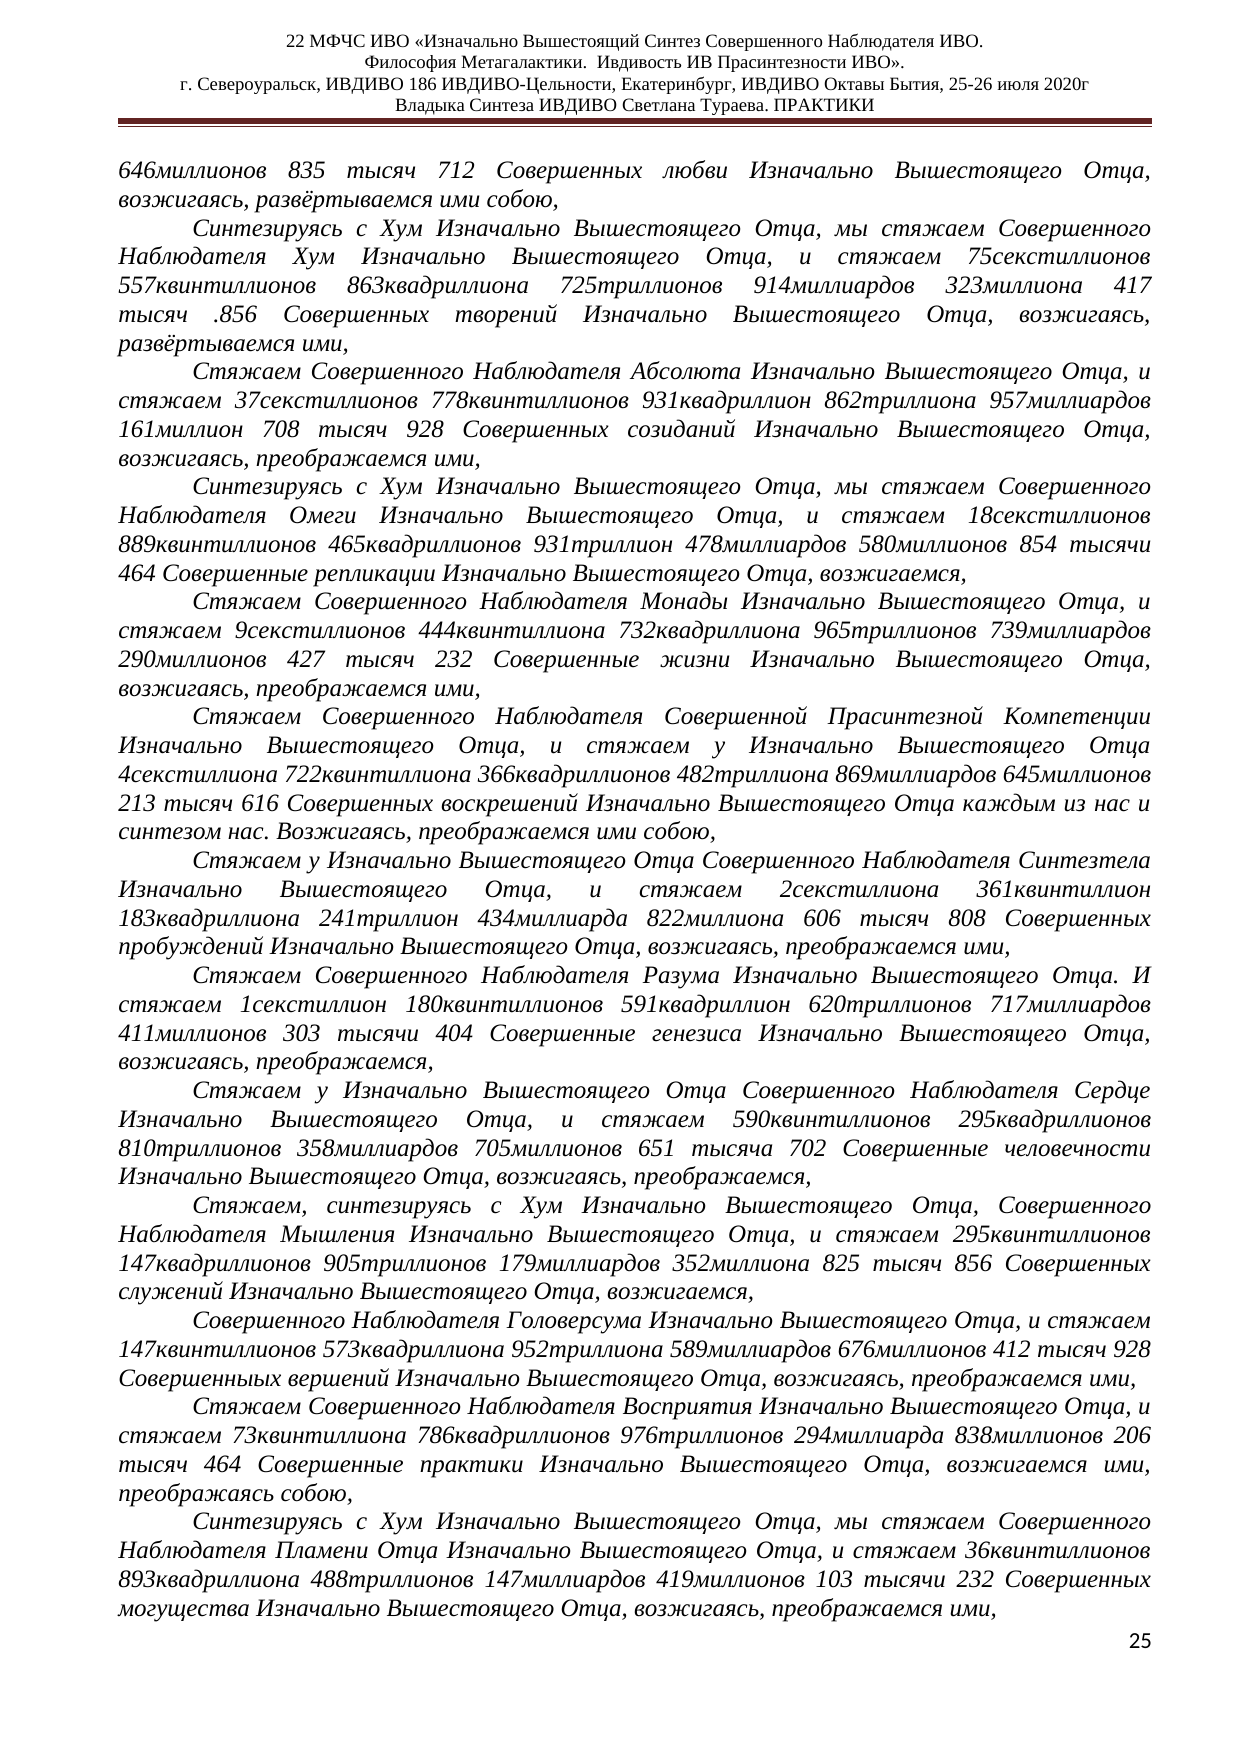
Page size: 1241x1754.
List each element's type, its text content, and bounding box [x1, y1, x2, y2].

text Стяжаем, синтезируясь с Хум Изначально Вышестоящего Отца, Совершенного Наблюдателя Мышления Изначально Вышестоящего Отца, и стяжаем 295квинтиллионов 147квадриллионов 905триллионов 179миллиардов 352миллиона 825 тысяч 856 Cовершенных служений Изначально Вышестоящего Отца, возжигаемся, [118, 1190, 1152, 1305]
text Синтезируясь с Хум Изначально Вышестоящего Отца, мы стяжаем Совершенного Наблюдателя Хум Изначально Вышестоящего Отца, и стяжаем 75секстиллионов 557квинтиллионов 863квадриллиона 725триллионов 914миллиардов 323миллиона 417 тысяч .856 Совершенных творений Изначально Вышестоящего Отца, возжигаясь, развёртываемся ими, [118, 213, 1152, 356]
text Стяжаем Совершенного Наблюдателя Восприятия Изначально Вышестоящего Отца, и стяжаем 73квинтиллиона 786квадриллионов 976триллионов 294миллиарда 838миллионов 206 тысяч 464 Совершенные практики Изначально Вышестоящего Отца, возжигаемся ими, преображаясь собою, [118, 1391, 1152, 1506]
text Стяжаем у Изначально Вышестоящего Отца Совершенного Наблюдателя Сердце Изначально Вышестоящего Отца, и стяжаем 590квинтиллионов 295квадриллионов 810триллионов 358миллиардов 705миллионов 651 тысяча 702 Совершенные человечности Изначально Вышестоящего Отца, возжигаясь, преображаемся, [118, 1075, 1152, 1190]
text Синтезируясь с Хум Изначально Вышестоящего Отца, мы стяжаем Совершенного Наблюдателя Омеги Изначально Вышестоящего Отца, и стяжаем 18секстиллионов 889квинтиллионов 465квадриллионов 931триллион 478миллиардов 580миллионов 854 тысячи 464 Совершенные репликации Изначально Вышестоящего Отца, возжигаемся, [118, 471, 1152, 586]
text Стяжаем Совершенного Наблюдателя Совершенной Прасинтезной Компетенции Изначально Вышестоящего Отца, и стяжаем у Изначально Вышестоящего Отца 4секстиллиона 722квинтиллиона 366квадриллионов 482триллиона 869миллиардов 645миллионов 213 тысяч 616 Совершенных воскрешений Изначально Вышестоящего Отца каждым из нас и синтезом нас. Возжигаясь, преображаемся ими собою, [118, 701, 1152, 845]
text Стяжаем Совершенного Наблюдателя Абсолюта Изначально Вышестоящего Отца, и стяжаем 37секстиллионов 778квинтиллионов 931квадриллион 862триллиона 957миллиардов 161миллион 708 тысяч 928 Совершенных созиданий Изначально Вышестоящего Отца, возжигаясь, преображаемся ими, [118, 356, 1152, 471]
text Совершенного Наблюдателя Головерсума Изначально Вышестоящего Отца, и стяжаем 147квинтиллионов 573квадриллиона 952триллиона 589миллиардов 676миллионов 412 тысяч 928 Совершенныых вершений Изначально Вышестоящего Отца, возжигаясь, преображаемся ими, [118, 1305, 1152, 1391]
text Синтезируясь с Хум Изначально Вышестоящего Отца, мы стяжаем Совершенного Наблюдателя Пламени Отца Изначально Вышестоящего Отца, и стяжаем 36квинтиллионов 893квадриллиона 488триллионов 147миллиардов 419миллионов 103 тысячи 232 Совершенных могущества Изначально Вышестоящего Отца, возжигаясь, преображаемся ими, [118, 1506, 1152, 1621]
text Стяжаем у Изначально Вышестоящего Отца Совершенного Наблюдателя Синтезтела Изначально Вышестоящего Отца, и стяжаем 2секстиллиона 361квинтиллион 183квадриллиона 241триллион 434миллиарда 822миллиона 606 тысяч 808 Совершенных пробуждений Изначально Вышестоящего Отца, возжигаясь, преображаемся ими, [118, 845, 1152, 960]
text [118, 155, 1152, 213]
text Стяжаем Совершенного Наблюдателя Монады Изначально Вышестоящего Отца, и стяжаем 9секстиллионов 444квинтиллиона 732квадриллиона 965триллионов 739миллиардов 290миллионов 427 тысяч 232 Совершенные жизни Изначально Вышестоящего Отца, возжигаясь, преображаемся ими, [118, 586, 1152, 701]
text Стяжаем Совершенного Наблюдателя Разума Изначально Вышестоящего Отца. И стяжаем 1секстиллион 180квинтиллионов 591квадриллион 620триллионов 717миллиардов 411миллионов 303 тысячи 404 Совершенные генезиса Изначально Вышестоящего Отца, возжигаясь, преображаемся, [118, 960, 1152, 1075]
